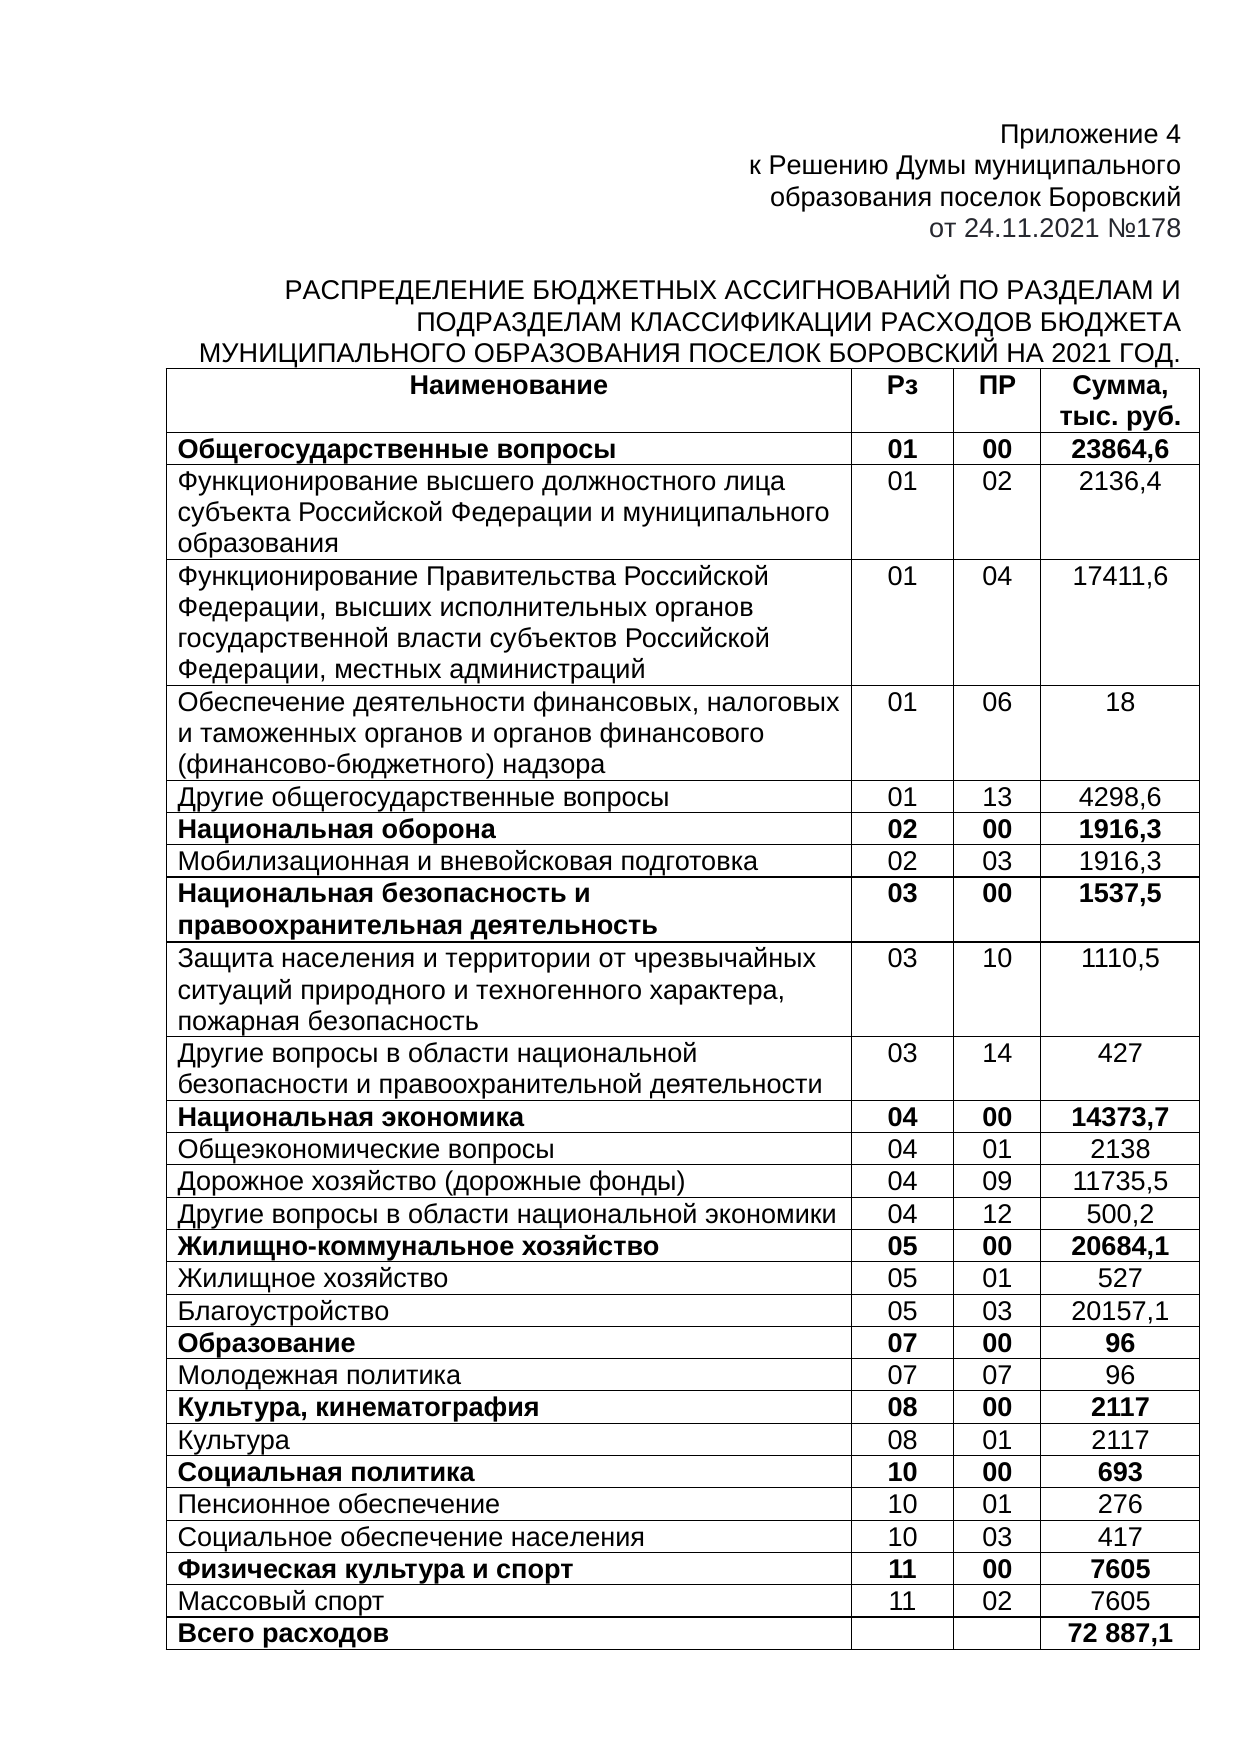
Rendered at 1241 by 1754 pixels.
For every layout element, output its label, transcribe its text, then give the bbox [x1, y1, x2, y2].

table_cell 01 [954, 1488, 1040, 1519]
table_cell 2138 [1041, 1133, 1199, 1164]
table_cell 08 [852, 1424, 953, 1455]
table_cell 01 [852, 433, 953, 464]
table_cell 10 [852, 1521, 953, 1552]
table_cell 4298,6 [1041, 781, 1199, 812]
table_cell 7605 [1041, 1585, 1199, 1616]
table_cell Всего расходов [167, 1618, 851, 1649]
table_cell [852, 1618, 953, 1649]
table_cell 03 [954, 1521, 1040, 1552]
table_cell 427 [1041, 1037, 1199, 1100]
table_cell 96 [1041, 1359, 1199, 1390]
table_cell 00 [954, 1456, 1040, 1487]
table_cell 07 [852, 1327, 953, 1358]
table_cell 07 [852, 1359, 953, 1390]
table_cell Обеспечение деятельности финансовых, налоговых и таможенных органов и органов финансового (финансово-бюджетного) надзора [167, 686, 851, 779]
table_cell Национальная экономика [167, 1101, 851, 1132]
table_cell 12 [954, 1198, 1040, 1229]
table_cell 2117 [1041, 1424, 1199, 1455]
table_cell 03 [852, 1037, 953, 1100]
table_cell 07 [954, 1359, 1040, 1390]
table_cell 05 [852, 1295, 953, 1326]
table_cell Национальная оборона [167, 813, 851, 844]
table_cell 01 [852, 465, 953, 559]
table_cell Национальная безопасность и правоохранительная деятельность [167, 878, 851, 941]
table_cell 01 [954, 1133, 1040, 1164]
table_cell 10 [852, 1456, 953, 1487]
table_cell [954, 1618, 1040, 1649]
table_cell 02 [852, 813, 953, 844]
table_cell 417 [1041, 1521, 1199, 1552]
table_header Сумма, тыс. руб. [1041, 369, 1199, 432]
table_cell 276 [1041, 1488, 1199, 1519]
table_cell 04 [954, 560, 1040, 685]
table_cell 01 [954, 1424, 1040, 1455]
table_cell 20157,1 [1041, 1295, 1199, 1326]
table_cell 00 [954, 813, 1040, 844]
table_cell 96 [1041, 1327, 1199, 1358]
table_cell Функционирование Правительства Российской Федерации, высших исполнительных органов государственной власти субъектов Российской Федерации, местных администраций [167, 560, 851, 685]
table_cell 01 [852, 781, 953, 812]
table_cell Защита населения и территории от чрезвычайных ситуаций природного и техногенного характера, пожарная безопасность [167, 943, 851, 1036]
table_cell 17411,6 [1041, 560, 1199, 685]
table_cell 1537,5 [1041, 878, 1199, 941]
table_cell 09 [954, 1165, 1040, 1197]
table_cell Массовый спорт [167, 1585, 851, 1616]
table_cell Образование [167, 1327, 851, 1358]
table_cell 18 [1041, 686, 1199, 779]
table_cell 01 [954, 1262, 1040, 1293]
table_cell Культура [167, 1424, 851, 1455]
table_cell 500,2 [1041, 1198, 1199, 1229]
table_cell 05 [852, 1262, 953, 1293]
table_cell Жилищно-коммунальное хозяйство [167, 1230, 851, 1261]
table_cell 08 [852, 1391, 953, 1423]
table_cell 10 [852, 1488, 953, 1519]
table_cell Общегосударственные вопросы [167, 433, 851, 464]
table_header Наименование [167, 369, 851, 432]
table_cell 00 [954, 1230, 1040, 1261]
table_cell 20684,1 [1041, 1230, 1199, 1261]
table_cell 2136,4 [1041, 465, 1199, 559]
table_cell 23864,6 [1041, 433, 1199, 464]
table_cell 02 [954, 1585, 1040, 1616]
table_cell 693 [1041, 1456, 1199, 1487]
table_cell Социальная политика [167, 1456, 851, 1487]
table_cell Молодежная политика [167, 1359, 851, 1390]
table_cell 2117 [1041, 1391, 1199, 1423]
table_cell Культура, кинематография [167, 1391, 851, 1423]
table_cell Общеэкономические вопросы [167, 1133, 851, 1164]
table_cell 00 [954, 1327, 1040, 1358]
table_cell 04 [852, 1198, 953, 1229]
table_cell 1110,5 [1041, 943, 1199, 1036]
table_cell 02 [852, 845, 953, 876]
table_cell Другие вопросы в области национальной безопасности и правоохранительной деятельности [167, 1037, 851, 1100]
table_cell 11 [852, 1553, 953, 1584]
table_cell 04 [852, 1133, 953, 1164]
table_cell 11735,5 [1041, 1165, 1199, 1197]
table_cell 03 [852, 943, 953, 1036]
table_cell 00 [954, 1101, 1040, 1132]
table_header ПР [954, 369, 1040, 432]
table_cell 04 [852, 1165, 953, 1197]
table_cell 1916,3 [1041, 813, 1199, 844]
table_cell 10 [954, 943, 1040, 1036]
table_cell 03 [954, 1295, 1040, 1326]
table_cell Мобилизационная и вневойсковая подготовка [167, 845, 851, 876]
table_cell 7605 [1041, 1553, 1199, 1584]
table_cell 00 [954, 878, 1040, 941]
table_cell 14 [954, 1037, 1040, 1100]
table_header Рз [852, 369, 953, 432]
table_cell 00 [954, 1391, 1040, 1423]
table_cell Жилищное хозяйство [167, 1262, 851, 1293]
table_cell Пенсионное обеспечение [167, 1488, 851, 1519]
table_cell 05 [852, 1230, 953, 1261]
table_cell Физическая культура и спорт [167, 1553, 851, 1584]
table_cell Дорожное хозяйство (дорожные фонды) [167, 1165, 851, 1197]
table_cell 72 887,1 [1041, 1618, 1199, 1649]
table_cell 13 [954, 781, 1040, 812]
table_cell 03 [852, 878, 953, 941]
table_cell 06 [954, 686, 1040, 779]
text Приложение 4 к Решению Думы муниципального [177, 118, 1181, 181]
table_cell Другие общегосударственные вопросы [167, 781, 851, 812]
table_cell 04 [852, 1101, 953, 1132]
table_cell 00 [954, 433, 1040, 464]
table_cell 00 [954, 1553, 1040, 1584]
table_cell Другие вопросы в области национальной экономики [167, 1198, 851, 1229]
table_cell 03 [954, 845, 1040, 876]
table_cell 02 [954, 465, 1040, 559]
text образования поселок Боровский от 24.11.2021 №178 [177, 181, 1181, 243]
table_cell 527 [1041, 1262, 1199, 1293]
table_cell Функционирование высшего должностного лица субъекта Российской Федерации и муниципального образования [167, 465, 851, 559]
table_cell 1916,3 [1041, 845, 1199, 876]
table_cell 14373,7 [1041, 1101, 1199, 1132]
table_cell 01 [852, 560, 953, 685]
text РАСПРЕДЕЛЕНИЕ БЮДЖЕТНЫХ АССИГНОВАНИЙ ПО РАЗДЕЛАМ И ПОДРАЗДЕЛАМ КЛАССИФИКАЦИИ РАСХОДОВ БЮДЖЕТА МУНИЦИПАЛЬНОГО ОБРАЗОВАНИЯ ПОСЕЛОК БОРОВСКИЙ НА 2021 ГОД. [177, 274, 1181, 368]
table_cell 01 [852, 686, 953, 779]
table_cell 11 [852, 1585, 953, 1616]
table_cell Благоустройство [167, 1295, 851, 1326]
table_cell Социальное обеспечение населения [167, 1521, 851, 1552]
